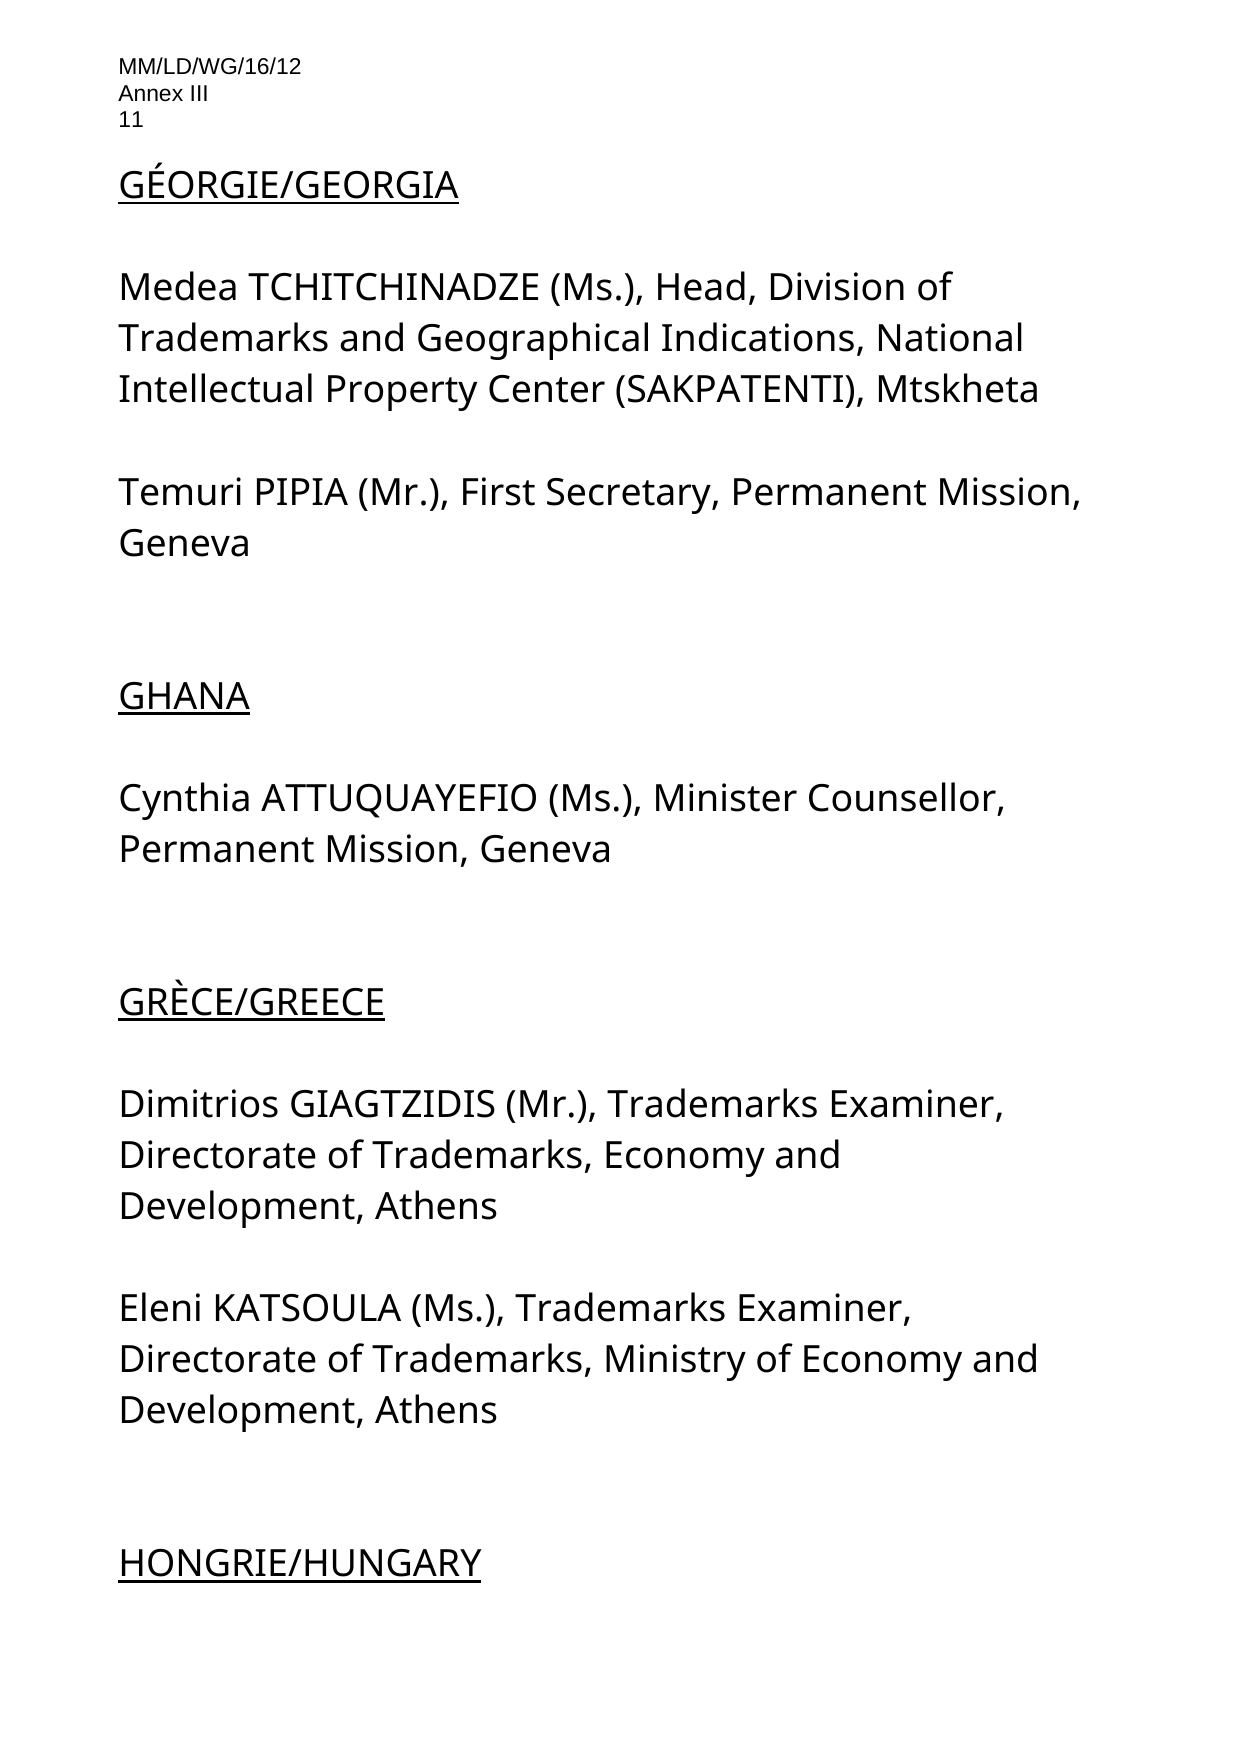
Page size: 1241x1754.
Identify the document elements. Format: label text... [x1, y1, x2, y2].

text Temuri PIPIA (Mr.), First Secretary, Permanent Mission, Geneva [118, 465, 1092, 567]
text GRÈCE/GREECE [118, 975, 1092, 1026]
text Eleni KATSOULA (Ms.), Trademarks Examiner, Directorate of Trademarks, Ministry of Economy and Development, Athens [118, 1281, 1092, 1434]
text GHANA [118, 669, 1092, 720]
text Medea TCHITCHINADZE (Ms.), Head, Division of Trademarks and Geographical Indications, National Intellectual Property Center (SAKPATENTI), Mtskheta [118, 261, 1092, 414]
text GÉORGIE/GEORGIA [118, 158, 1092, 209]
text HONGRIE/HUNGARY [118, 1537, 1092, 1588]
text Cynthia ATTUQUAYEFIO (Ms.), Minister Counsellor, Permanent Mission, Geneva [118, 771, 1092, 873]
text Dimitrios GIAGTZIDIS (Mr.), Trademarks Examiner, Directorate of Trademarks, Economy and Development, Athens [118, 1077, 1092, 1230]
